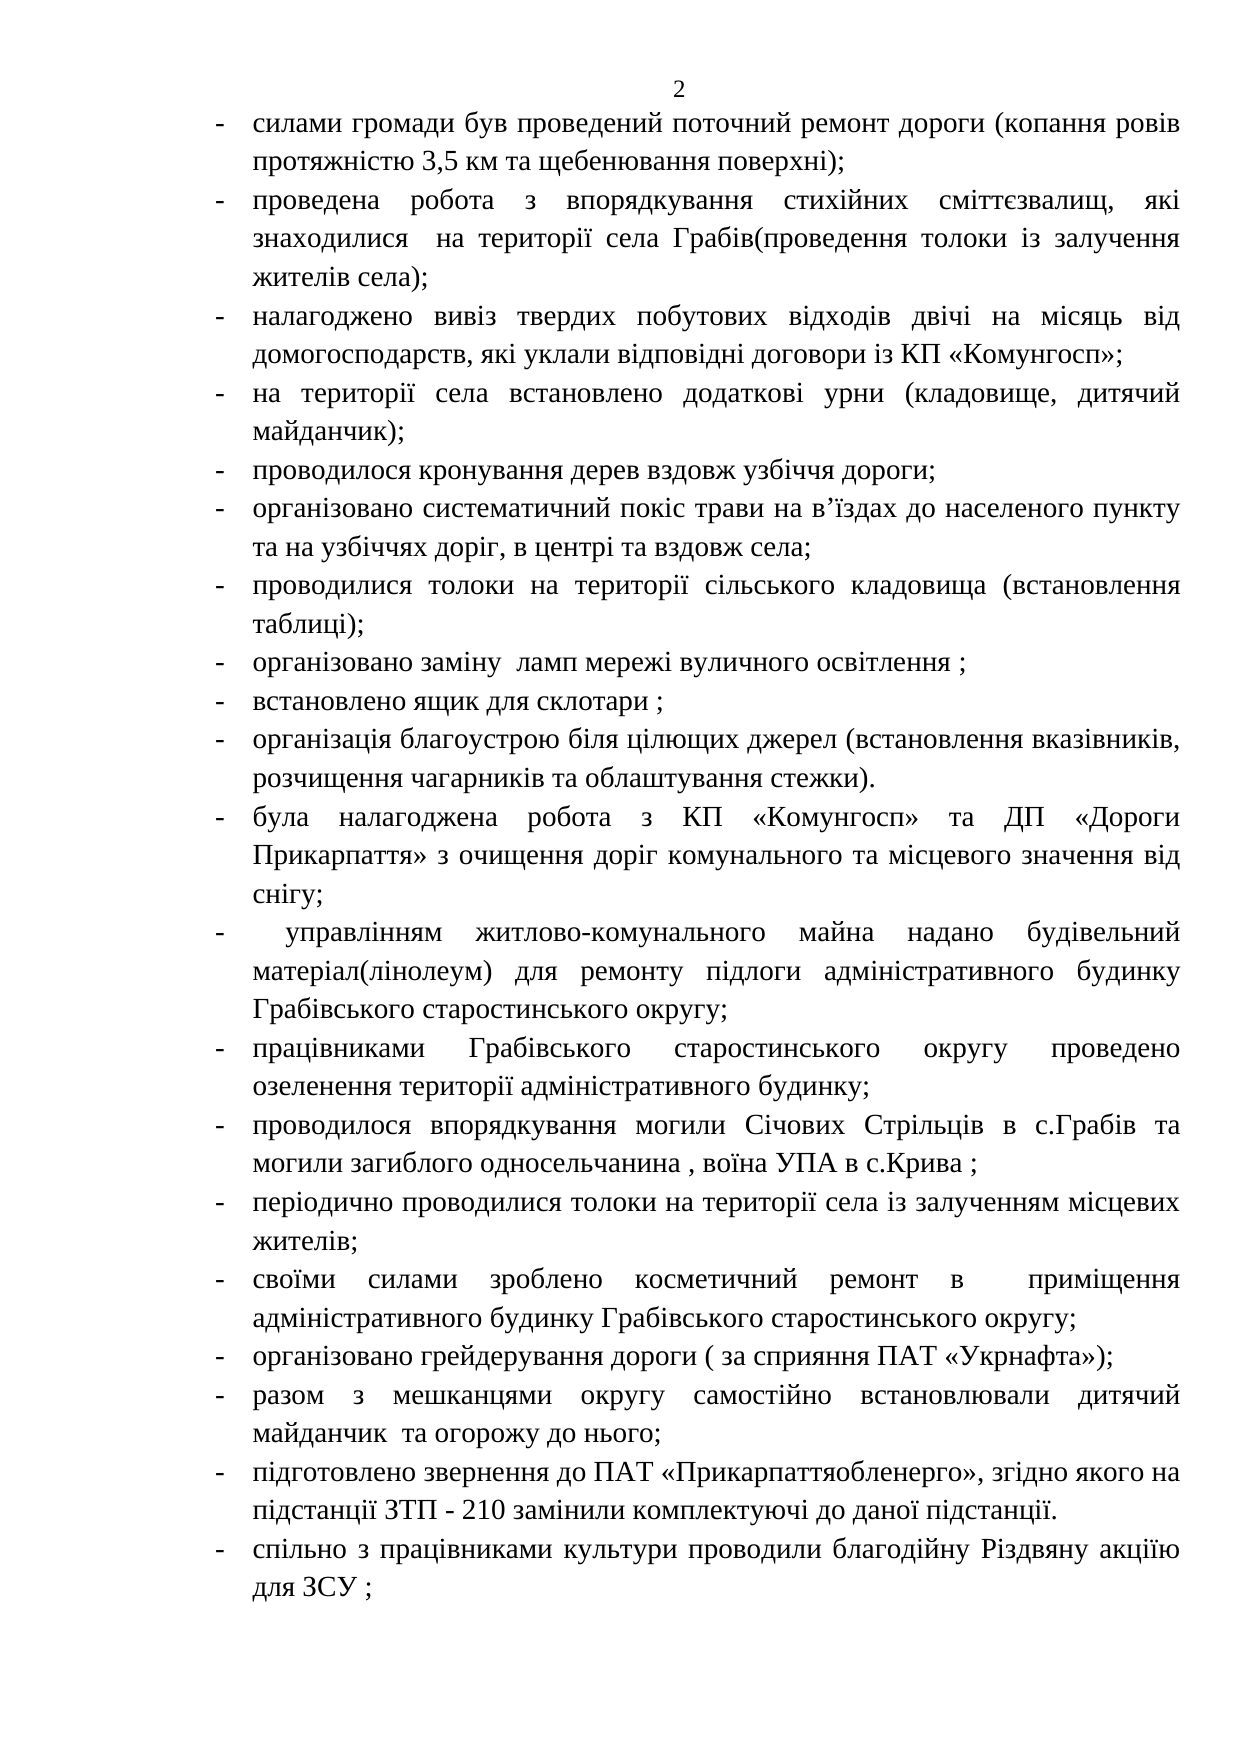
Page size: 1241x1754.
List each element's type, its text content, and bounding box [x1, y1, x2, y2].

list періодично проводилися толоки на території села із залученням місцевих жителів; [215, 1184, 1181, 1256]
list проводилося впорядкування могили Січових Стрільців в с.Грабів та могили загиблого односельчанина , воїна УПА в с.Крива ; [215, 1107, 1181, 1179]
list організовано заміну ламп мережі вуличного освітлення ; [215, 644, 1181, 678]
list силами громади був проведений поточний ремонт дороги (копання ровів протяжністю 3,5 км та щебенювання поверхні); [215, 105, 1181, 177]
list встановлено ящик для склотари ; [215, 683, 1181, 717]
list налагоджено вивіз твердих побутових відходів двічі на місяць від домогосподарств, які уклали відповідні договори із КП «Комунгосп»; [215, 298, 1181, 370]
list організація благоустрою біля цілющих джерел (встановлення вказівників, розчищення чагарників та облаштування стежки). [215, 722, 1181, 794]
list управлінням житлово-комунального майна надано будівельний матеріал(лінолеум) для ремонту підлоги адміністративного будинку Грабівського старостинського округу; [215, 914, 1181, 1025]
list організовано грейдерування дороги ( за сприяння ПАТ «Укрнафта»); [215, 1338, 1181, 1372]
list проводилося кронування дерев вздовж узбіччя дороги; [215, 452, 1181, 485]
list разом з мешканцями округу самостійно встановлювали дитячий майданчик та огорожу до нього; [215, 1377, 1181, 1449]
list спільно з працівниками культури проводили благодійну Різдвяну акціїю для ЗСУ ; [215, 1531, 1181, 1603]
list підготовлено звернення до ПАТ «Прикарпаттяобленерго», згідно якого на підстанції ЗТП - 210 замінили комплектуючі до даної підстанції. [215, 1454, 1181, 1526]
list працівниками Грабівського старостинського округу проведено озеленення території адміністративного будинку; [215, 1030, 1181, 1102]
list проведена робота з впорядкування стихійних сміттєзвалищ, які знаходилися на території села Грабів(проведення толоки із залучення жителів села); [215, 182, 1181, 293]
list проводилися толоки на території сільського кладовища (встановлення таблиці); [215, 567, 1181, 639]
list була налагоджена робота з КП «Комунгосп» та ДП «Дороги Прикарпаття» з очищення доріг комунального та місцевого значення від снігу; [215, 799, 1181, 909]
list організовано систематичний покіс трави на в’їздах до населеного пункту та на узбіччях доріг, в центрі та вздовж села; [215, 490, 1181, 562]
list своїми силами зроблено косметичний ремонт в приміщення адміністративного будинку Грабівського старостинського округу; [215, 1261, 1181, 1333]
list на території села встановлено додаткові урни (кладовище, дитячий майданчик); [215, 375, 1181, 447]
